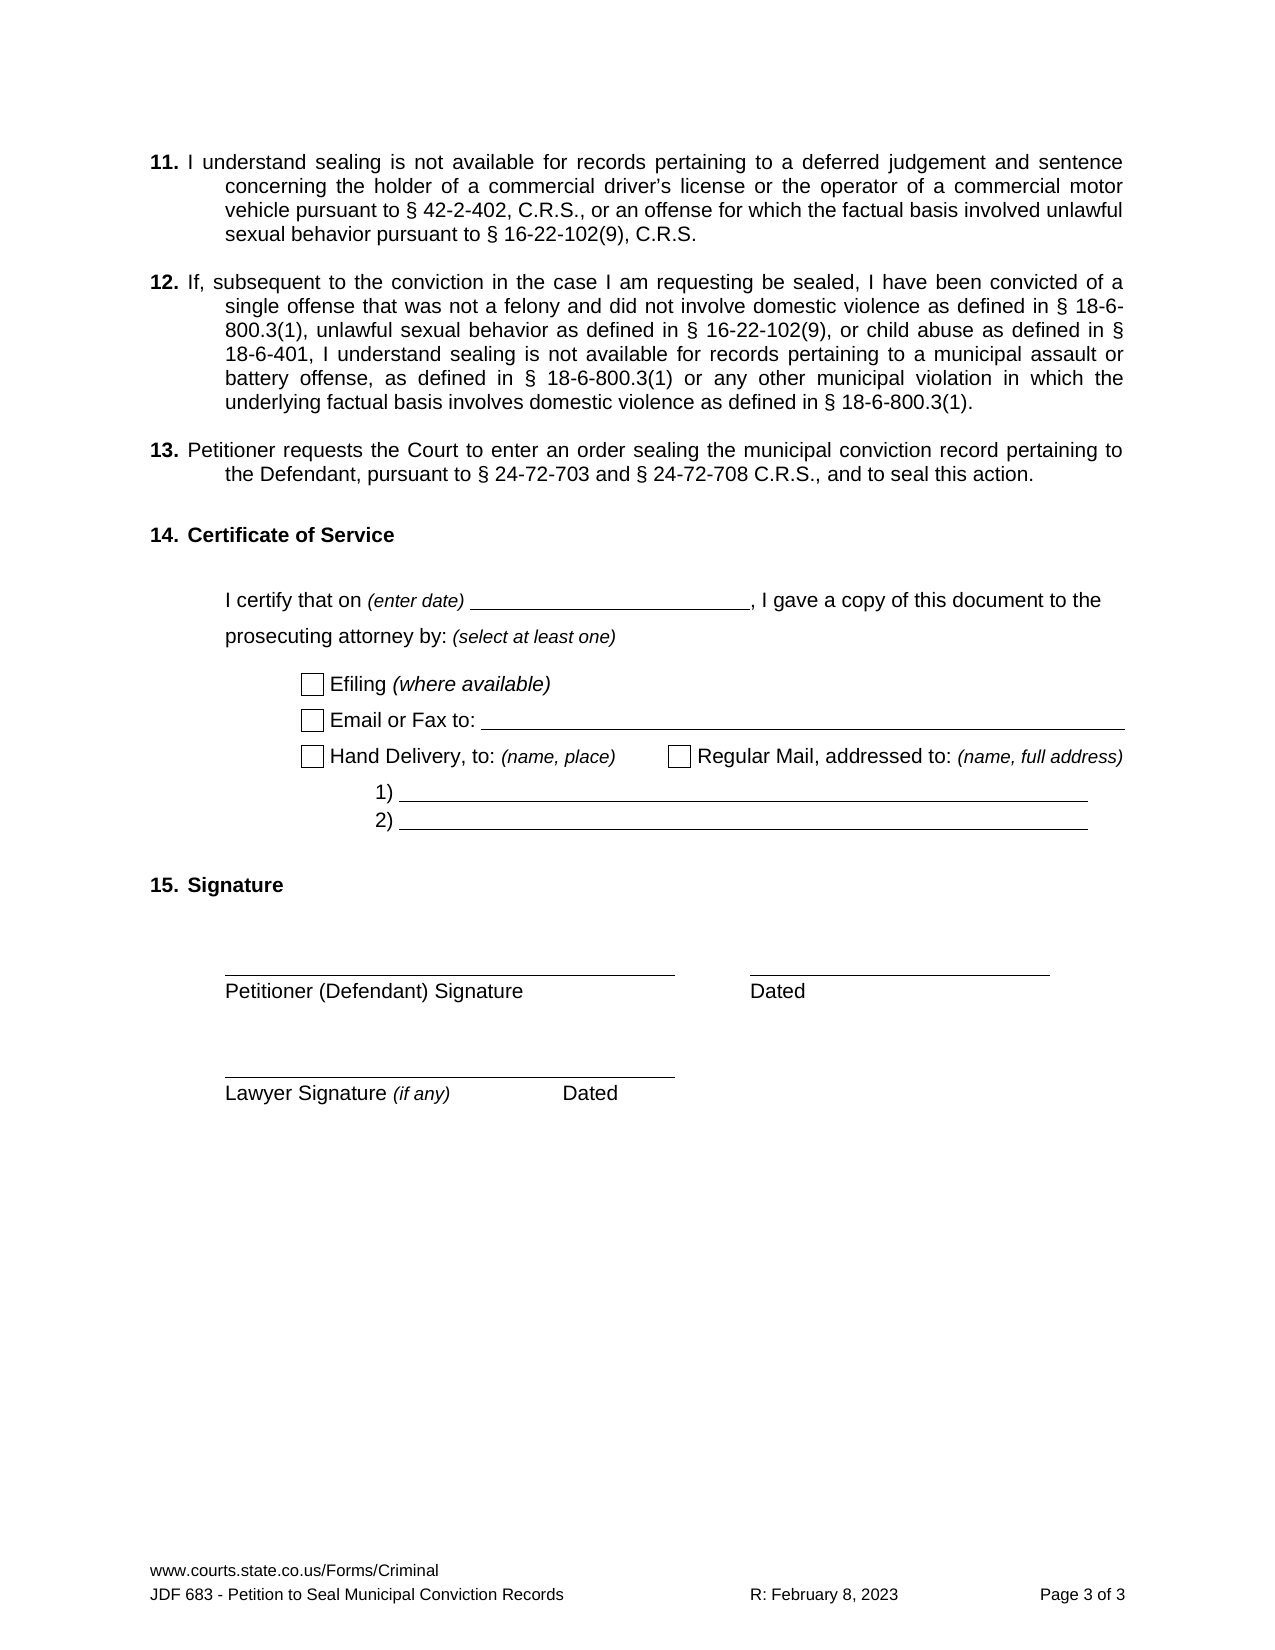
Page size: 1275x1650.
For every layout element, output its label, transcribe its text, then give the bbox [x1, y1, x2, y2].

text 2) [375, 808, 1125, 832]
list Petitioner requests the Court to enter an order sealing the municipal conviction record pertaining to the Defendant, pursuant to § 24-72-703 and § 24-72-708 C.R.S., and to seal this action. [150, 437, 1125, 485]
text Petitioner (Defendant) Signature Dated [225, 979, 1125, 1003]
text 1) [375, 780, 1125, 804]
text Efiling (where available) [300, 672, 1125, 696]
text Lawyer Signature (if any) Dated [225, 1081, 1125, 1105]
list Signature [150, 873, 1125, 897]
text Hand Delivery, to: (name, place) Regular Mail, addressed to: (name, full address) [300, 744, 1125, 768]
text I certify that on (enter date) , I gave a copy of this document to the prosecuting attorney by: (select at least one) [225, 588, 1125, 648]
list If, subsequent to the conviction in the case I am requesting be sealed, I have been convicted of a single offense that was not a felony and did not involve domestic violence as defined in § 18-6-800.3(1), unlawful sexual behavior as defined in § 16-22-102(9), or child abuse as defined in § 18-6-401, I understand sealing is not available for records pertaining to a municipal assault or battery offense, as defined in § 18-6-800.3(1) or any other municipal violation in which the underlying factual basis involves domestic violence as defined in § 18-6-800.3(1). [150, 270, 1125, 413]
list I understand sealing is not available for records pertaining to a deferred judgement and sentence concerning the holder of a commercial driver’s license or the operator of a commercial motor vehicle pursuant to § 42-2-402, C.R.S., or an offense for which the factual basis involved unlawful sexual behavior pursuant to § 16-22-102(9), C.R.S. [150, 150, 1125, 246]
list Certificate of Service [150, 523, 1125, 547]
text Email or Fax to: [300, 708, 1125, 732]
